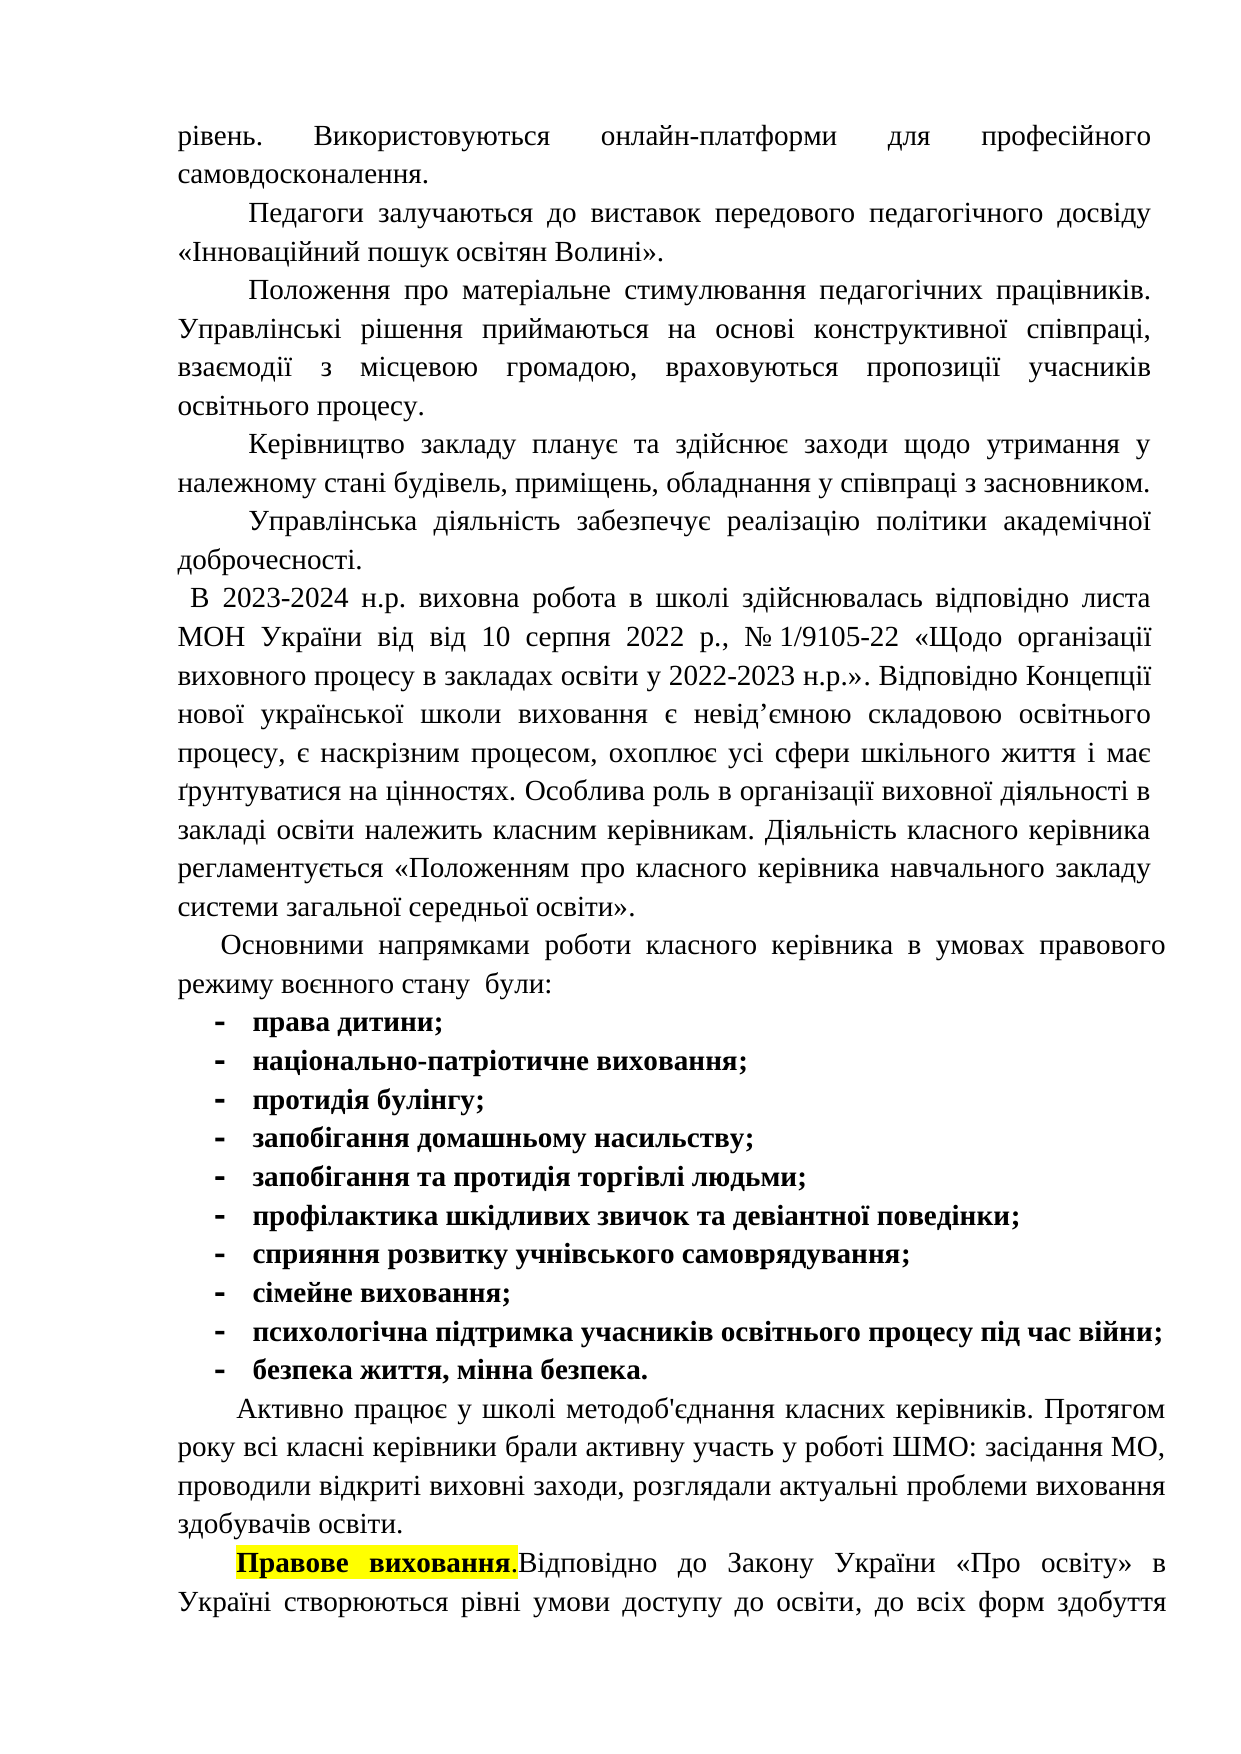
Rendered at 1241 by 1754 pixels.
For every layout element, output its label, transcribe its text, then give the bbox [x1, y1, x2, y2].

list права дитини; [215, 1004, 1167, 1038]
list запобігання та протидія торгівлі людьми; [215, 1159, 1167, 1193]
list психологічна підтримка учасників освітнього процесу під час війни; [215, 1314, 1167, 1347]
list профілактика шкідливих звичок та девіантної поведінки; [215, 1198, 1167, 1231]
text Керівництво закладу планує та здійснює заходи щодо утримання у належному стані будівель, приміщень, обладнання у співпраці з засновником. [177, 426, 1152, 498]
list безпека життя, мінна безпека. [215, 1352, 1167, 1386]
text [177, 1545, 1167, 1617]
list сприяння розвитку учнівського самоврядування; [215, 1236, 1167, 1270]
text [177, 118, 1152, 190]
text Положення про матеріальне стимулювання педагогічних працівників. Управлінські рішення приймаються на основі конструктивної співпраці, взаємодії з місцевою громадою, враховуються пропозиції учасників освітнього процесу. [177, 272, 1152, 421]
text Активно працює у школі методоб'єднання класних керівників. Протягом року всі класні керівники брали активну участь у роботі ШМО: засідання МО, проводили відкриті виховні заходи, розглядали актуальні проблеми виховання здобувачів освіти. [177, 1391, 1167, 1540]
list національно-патріотичне виховання; [215, 1043, 1167, 1077]
list сімейне виховання; [215, 1275, 1167, 1309]
text В 2023-2024 н.р. виховна робота в школі здійснювалась відповідно листа МОН України від від 10 серпня 2022 р., № 1/9105-22 «Щодо організації виховного процесу в закладах освіти у 2022-2023 н.р.». Відповідно Концепції нової української школи виховання є невід’ємною складовою освітнього процесу, є наскрізним процесом, охоплює усі сфери шкільного життя і має ґрунтуватися на цінностях. Особлива роль в організації виховної діяльності в закладі освіти належить класним керівникам. Діяльність класного керівника регламентується «Положенням про класного керівника навчального закладу системи загальної середньої освіти». [177, 581, 1152, 922]
text Педагоги залучаються до виставок передового педагогічного досвіду «Інноваційний пошук освітян Волині». [177, 195, 1152, 267]
text Управлінська діяльність забезпечує реалізацію політики академічної доброчесності. [177, 503, 1152, 576]
list запобігання домашньому насильству; [215, 1121, 1167, 1154]
text Основними напрямками роботи класного керівника в умовах правового режиму воєнного стану були: [177, 927, 1167, 999]
list протидія булінгу; [215, 1082, 1167, 1116]
